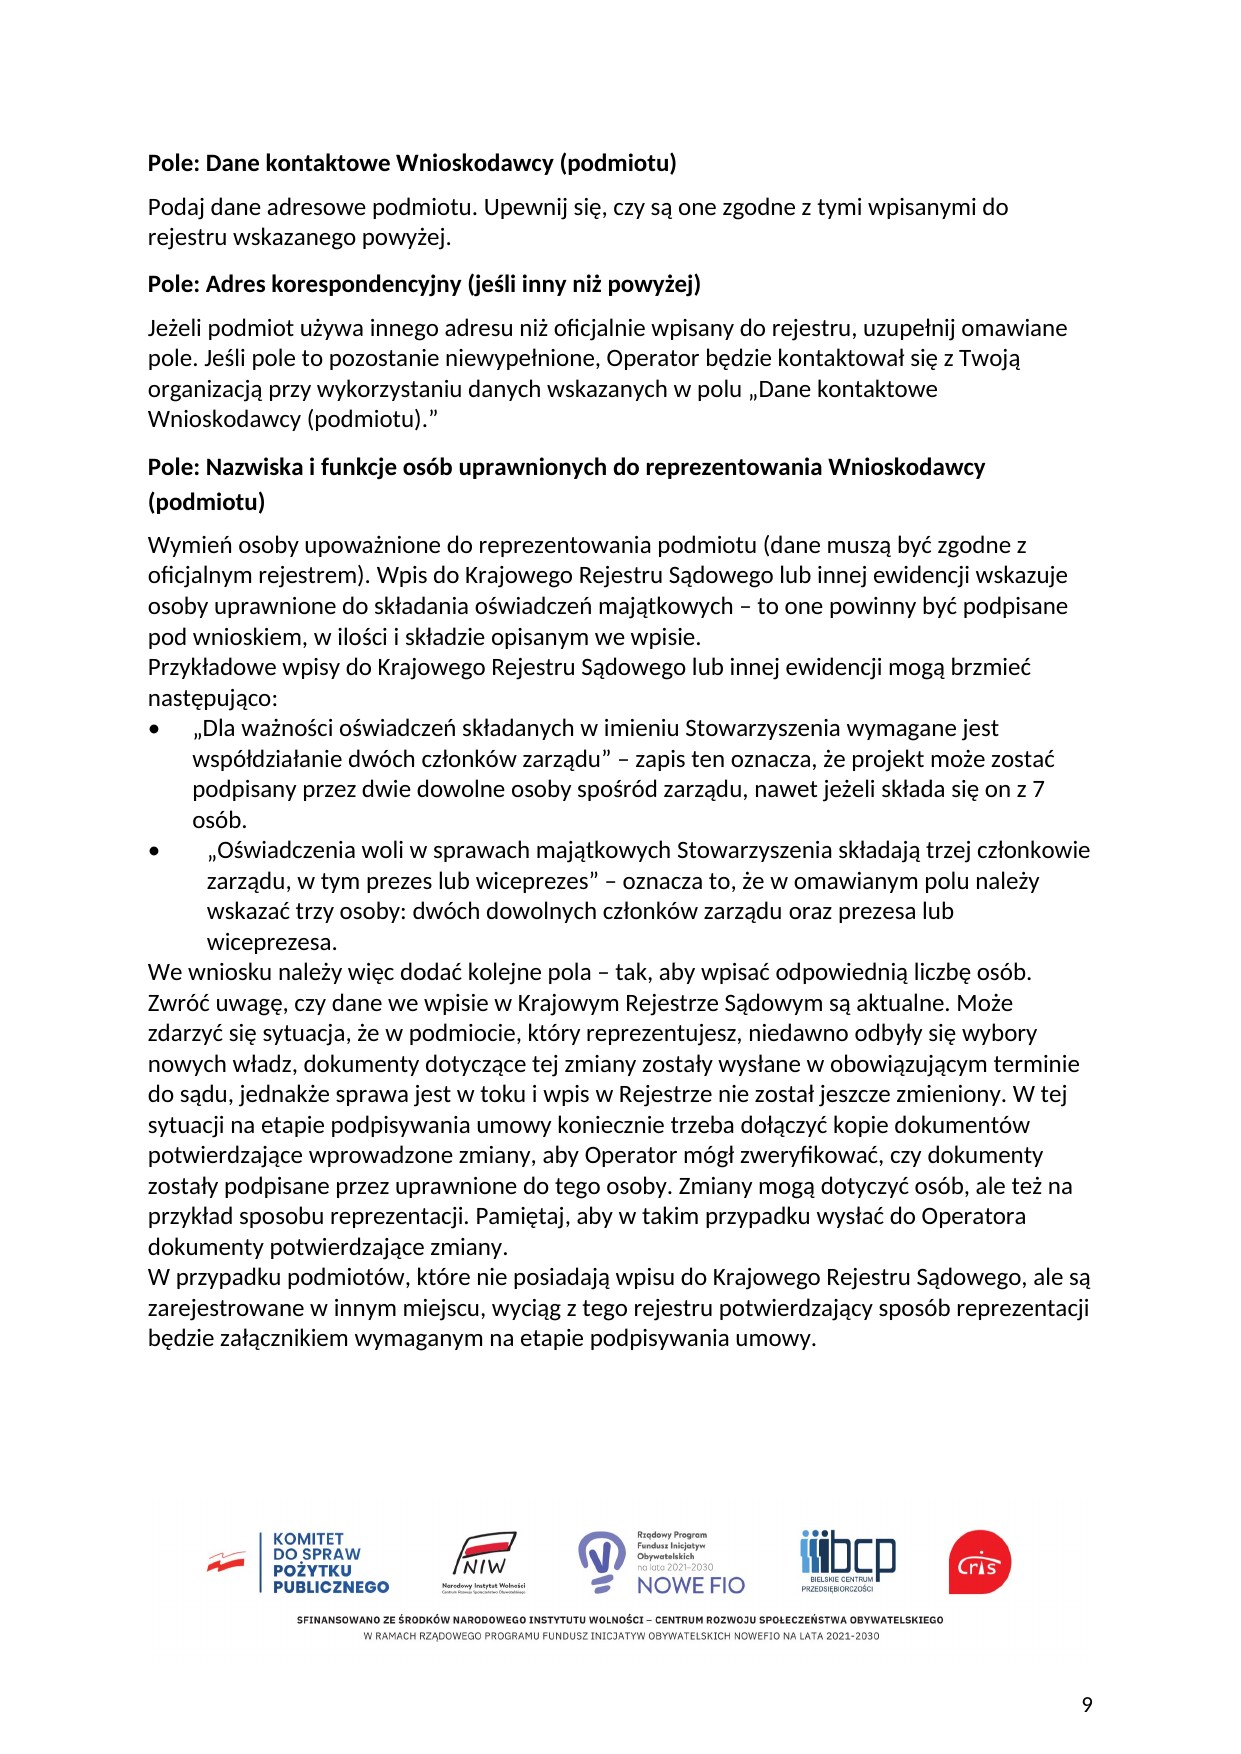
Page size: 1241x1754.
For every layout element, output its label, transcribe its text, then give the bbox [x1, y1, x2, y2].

text Jeżeli podmiot używa innego adresu niż oficjalnie wpisany do rejestru, uzupełnij omawiane pole. Jeśli pole to pozostanie niewypełnione, Operator będzie kontaktował się z Twoją organizacją przy wykorzystaniu danych wskazanych w polu „Dane kontaktowe Wnioskodawcy (podmiotu).” [148, 312, 1093, 434]
picture [147, 1498, 1093, 1662]
list „Dla ważności oświadczeń składanych w imieniu Stowarzyszenia wymagane jest współdziałanie dwóch członków zarządu” – zapis ten oznacza, że projekt może zostać podpisany przez dwie dowolne osoby spośród zarządu, nawet jeżeli składa się on z 7 osób. [148, 712, 1093, 834]
text Przykładowe wpisy do Krajowego Rejestru Sądowego lub innej ewidencji mogą brzmieć następująco: [148, 651, 1093, 712]
subtitle Pole: Dane kontaktowe Wnioskodawcy (podmiotu) [148, 148, 1093, 178]
list „Oświadczenia woli w sprawach majątkowych Stowarzyszenia składają trzej członkowie zarządu, w tym prezes lub wiceprezes” – oznacza to, że w omawianym polu należy wskazać trzy osoby: dwóch dowolnych członków zarządu oraz prezesa lub wiceprezesa. [148, 834, 1093, 956]
text Zwróć uwagę, czy dane we wpisie w Krajowym Rejestrze Sądowym są aktualne. Może zdarzyć się sytuacja, że w podmiocie, który reprezentujesz, niedawno odbyły się wybory nowych władz, dokumenty dotyczące tej zmiany zostały wysłane w obowiązującym terminie do sądu, jednakże sprawa jest w toku i wpis w Rejestrze nie został jeszcze zmieniony. W tej sytuacji na etapie podpisywania umowy koniecznie trzeba dołączyć kopie dokumentów potwierdzające wprowadzone zmiany, aby Operator mógł zweryfikować, czy dokumenty zostały podpisane przez uprawnione do tego osoby. Zmiany mogą dotyczyć osób, ale też na przykład sposobu reprezentacji. Pamiętaj, aby w takim przypadku wysłać do Operatora dokumenty potwierdzające zmiany. [148, 987, 1093, 1262]
text Wymień osoby upoważnione do reprezentowania podmiotu (dane muszą być zgodne z oficjalnym rejestrem). Wpis do Krajowego Rejestru Sądowego lub innej ewidencji wskazuje osoby uprawnione do składania oświadczeń majątkowych – to one powinny być podpisane pod wnioskiem, w ilości i składzie opisanym we wpisie. [148, 529, 1093, 651]
text Podaj dane adresowe podmiotu. Upewnij się, czy są one zgodne z tymi wpisanymi do rejestru wskazanego powyżej. [148, 191, 1093, 252]
subtitle Pole: Adres korespondencyjny (jeśli inny niż powyżej) [148, 269, 1093, 299]
text W przypadku podmiotów, które nie posiadają wpisu do Krajowego Rejestru Sądowego, ale są zarejestrowane w innym miejscu, wyciąg z tego rejestru potwierdzający sposób reprezentacji będzie załącznikiem wymaganym na etapie podpisywania umowy. [148, 1262, 1093, 1353]
text We wniosku należy więc dodać kolejne pola – tak, aby wpisać odpowiednią liczbę osób. [148, 956, 1093, 987]
subtitle Pole: Nazwiska i funkcje osób uprawnionych do reprezentowania Wnioskodawcy (podmiotu) [148, 451, 1093, 516]
